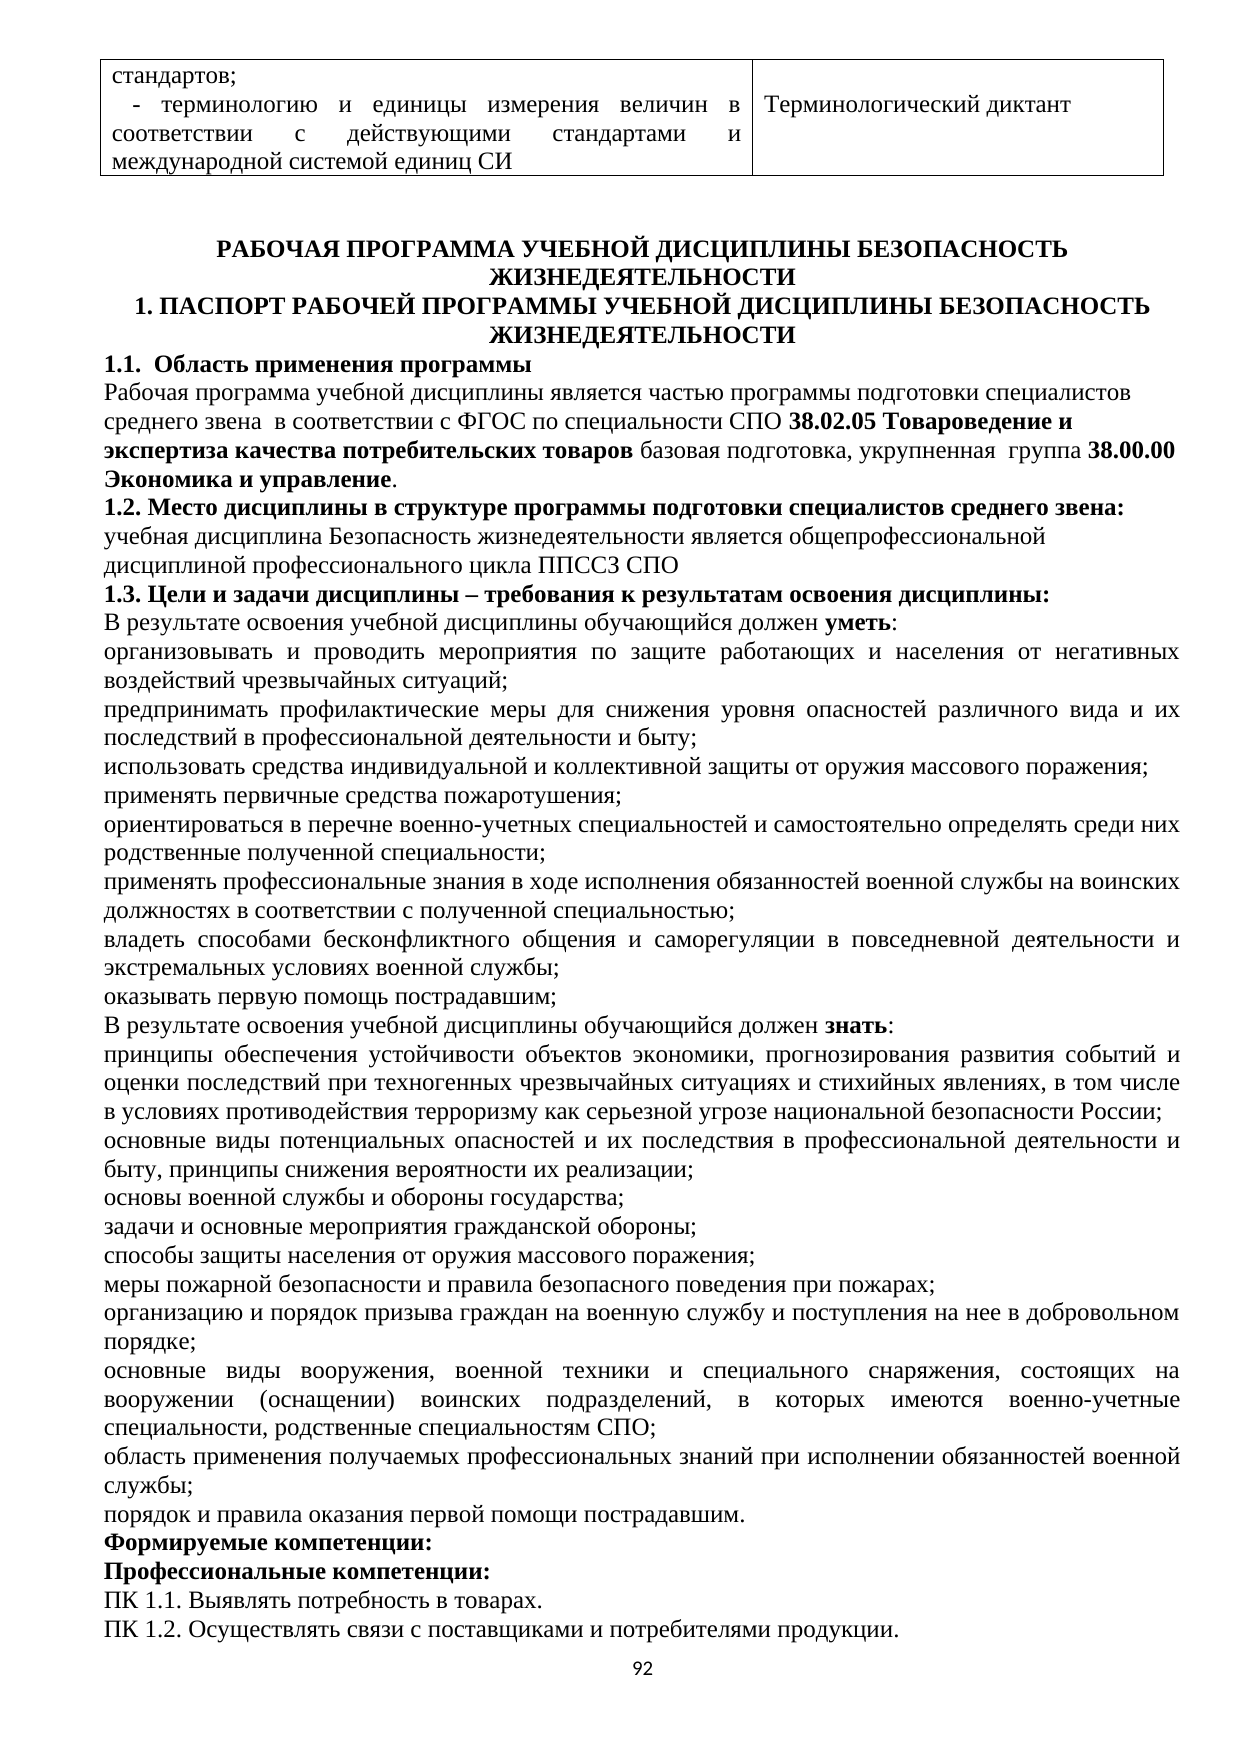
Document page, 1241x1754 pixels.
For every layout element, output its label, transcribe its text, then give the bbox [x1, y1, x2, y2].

text основы военной службы и обороны государства; [103, 1182, 1181, 1211]
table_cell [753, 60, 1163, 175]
text основные виды потенциальных опасностей и их последствия в профессиональной деятельности и быту, принципы снижения вероятности их реализации; [103, 1125, 1181, 1182]
text предпринимать профилактические меры для снижения уровня опасностей различного вида и их последствий в профессиональной деятельности и быту; [103, 694, 1181, 751]
text задачи и основные мероприятия гражданской обороны; [103, 1211, 1181, 1240]
text 1.2. Место дисциплины в структуре программы подготовки специалистов среднего звена: учебная дисциплина Безопасность жизнедеятельности является общепрофессиональной дисциплиной профессионального цикла ППССЗ СПО [103, 492, 1181, 579]
text область применения получаемых профессиональных знаний при исполнении обязанностей военной службы; [103, 1441, 1181, 1499]
text организацию и порядок призыва граждан на военную службу и поступления на нее в добровольном порядке; [103, 1297, 1181, 1355]
text ПК 1.2. Осуществлять связи с поставщиками и потребителями продукции. [103, 1614, 1181, 1642]
text 1.3. Цели и задачи дисциплины – требования к результатам освоения дисциплины: [103, 579, 1181, 607]
text способы защиты населения от оружия массового поражения; [103, 1240, 1181, 1269]
text Рабочая программа учебной дисциплины является частью программы подготовки специалистов среднего звена в соответствии с ФГОС по специальности СПО 38.02.05 Товароведение и экспертиза качества потребительских товаров базовая подготовка, укрупненная группа 38.00.00 Экономика и управление. [103, 377, 1181, 492]
text основные виды вооружения, военной техники и специального снаряжения, состоящих на вооружении (оснащении) воинских подразделений, в которых имеются военно-учетные специальности, родственные специальностям СПО; [103, 1355, 1181, 1441]
text ориентироваться в перечне военно-учетных специальностей и самостоятельно определять среди них родственные полученной специальности; [103, 809, 1181, 866]
text порядок и правила оказания первой помощи пострадавшим. [103, 1499, 1181, 1527]
text использовать средства индивидуальной и коллективной защиты от оружия массового поражения; [103, 751, 1181, 780]
text применять профессиональные знания в ходе исполнения обязанностей военной службы на воинских должностях в соответствии с полученной специальностью; [103, 866, 1181, 924]
text Профессиональные компетенции: [103, 1556, 1181, 1585]
text принципы обеспечения устойчивости объектов экономики, прогнозирования развития событий и оценки последствий при техногенных чрезвычайных ситуациях и стихийных явлениях, в том числе в условиях противодействия терроризму как серьезной угрозе национальной безопасности России; [103, 1039, 1181, 1125]
text меры пожарной безопасности и правила безопасного поведения при пожарах; [103, 1269, 1181, 1297]
text рабочАЯ ПРОГРАММА УЧЕБНОЙ ДИСЦИПЛИНЫ БЕЗОПАСНОСТЬ ЖИЗНЕДЕЯТЕЛЬНОСТИ [103, 234, 1181, 291]
text Формируемые компетенции: [103, 1527, 1181, 1556]
text В результате освоения учебной дисциплины обучающийся должен знать: [103, 1010, 1181, 1039]
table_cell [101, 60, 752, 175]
text ПК 1.1. Выявлять потребность в товарах. [103, 1585, 1181, 1614]
text 1. ПАСПОРТ РАБОЧЕЙ ПРОГРАММЫ УЧЕБНОЙ ДИСЦИПЛИНЫ БЕЗОПАСНОСТЬ ЖИЗНЕДЕЯТЕЛЬНОСТИ [103, 291, 1181, 349]
text 1.1. Область применения программы [103, 349, 1181, 377]
text применять первичные средства пожаротушения; [103, 780, 1181, 809]
text организовывать и проводить мероприятия по защите работающих и населения от негативных воздействий чрезвычайных ситуаций; [103, 636, 1181, 694]
text владеть способами бесконфликтного общения и саморегуляции в повседневной деятельности и экстремальных условиях военной службы; [103, 924, 1181, 981]
text В результате освоения учебной дисциплины обучающийся должен уметь: [103, 607, 1181, 636]
text оказывать первую помощь пострадавшим; [103, 981, 1181, 1010]
